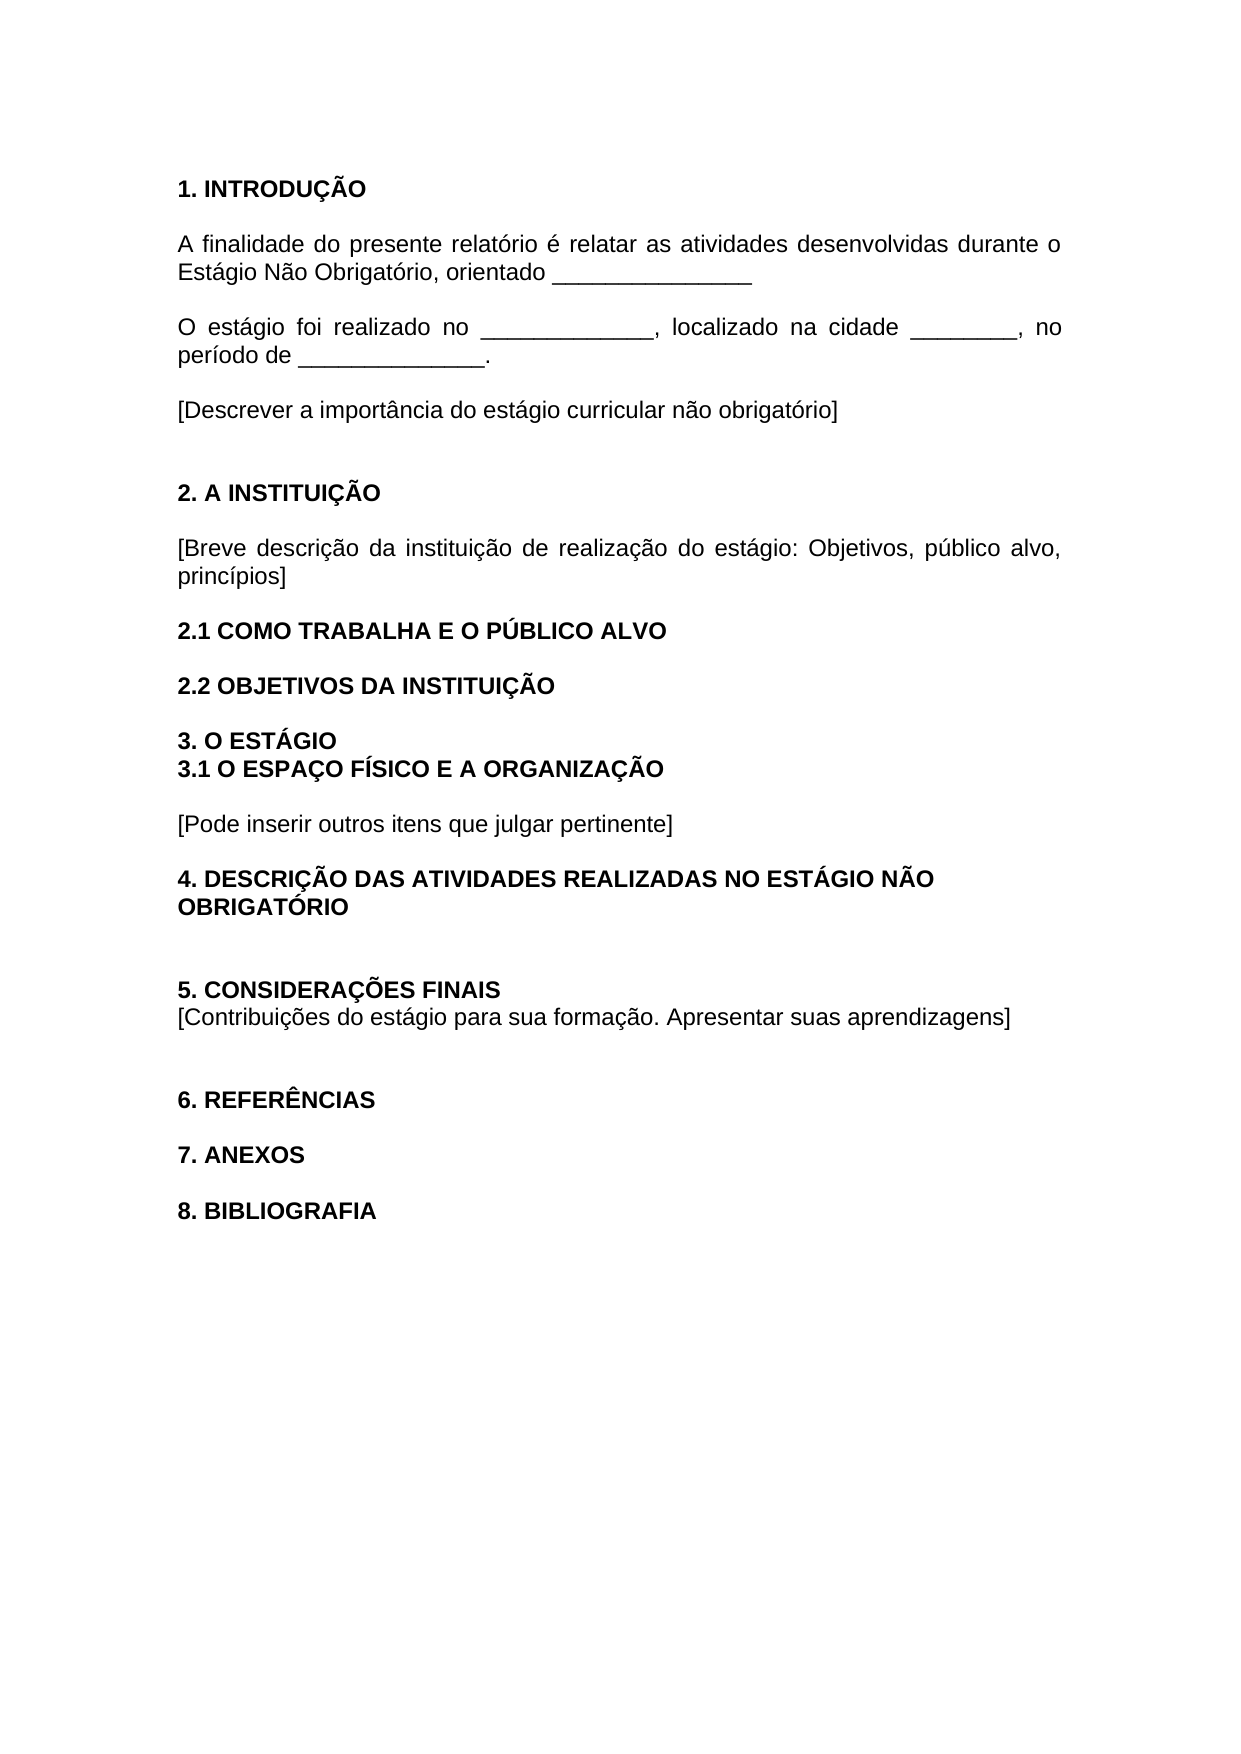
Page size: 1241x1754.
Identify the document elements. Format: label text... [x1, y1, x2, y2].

text [Contribuições do estágio para sua formação. Apresentar suas aprendizagens] [177, 1003, 1063, 1031]
text 1. INTRODUÇÃO [177, 175, 1063, 203]
text [Pode inserir outros itens que julgar pertinente] [177, 810, 1063, 838]
text O estágio foi realizado no _____________, localizado na cidade ________, no período de ______________. [177, 313, 1063, 368]
text 3. O ESTÁGIO [177, 727, 1063, 755]
text [Breve descrição da instituição de realização do estágio: Objetivos, público alvo, princípios] [177, 534, 1063, 589]
text A finalidade do presente relatório é relatar as atividades desenvolvidas durante o Estágio Não Obrigatório, orientado _______________ [177, 230, 1063, 286]
text 8. BIBLIOGRAFIA [177, 1197, 1063, 1224]
text 6. REFERÊNCIAS [177, 1086, 1063, 1114]
text 2. A INSTITUIÇÃO [177, 479, 1063, 506]
text 7. ANEXOS [177, 1141, 1063, 1169]
text 2.1 COMO TRABALHA E O PÚBLICO ALVO [177, 617, 1063, 644]
text 5. CONSIDERAÇÕES FINAIS [177, 976, 1063, 1003]
text 4. DESCRIÇÃO DAS ATIVIDADES REALIZADAS NO ESTÁGIO NÃO OBRIGATÓRIO [177, 865, 1063, 921]
text 2.2 OBJETIVOS DA INSTITUIÇÃO [177, 672, 1063, 700]
text [Descrever a importância do estágio curricular não obrigatório] [177, 396, 1063, 424]
text 3.1 O ESPAÇO FÍSICO E A ORGANIZAÇÃO [177, 755, 1063, 782]
